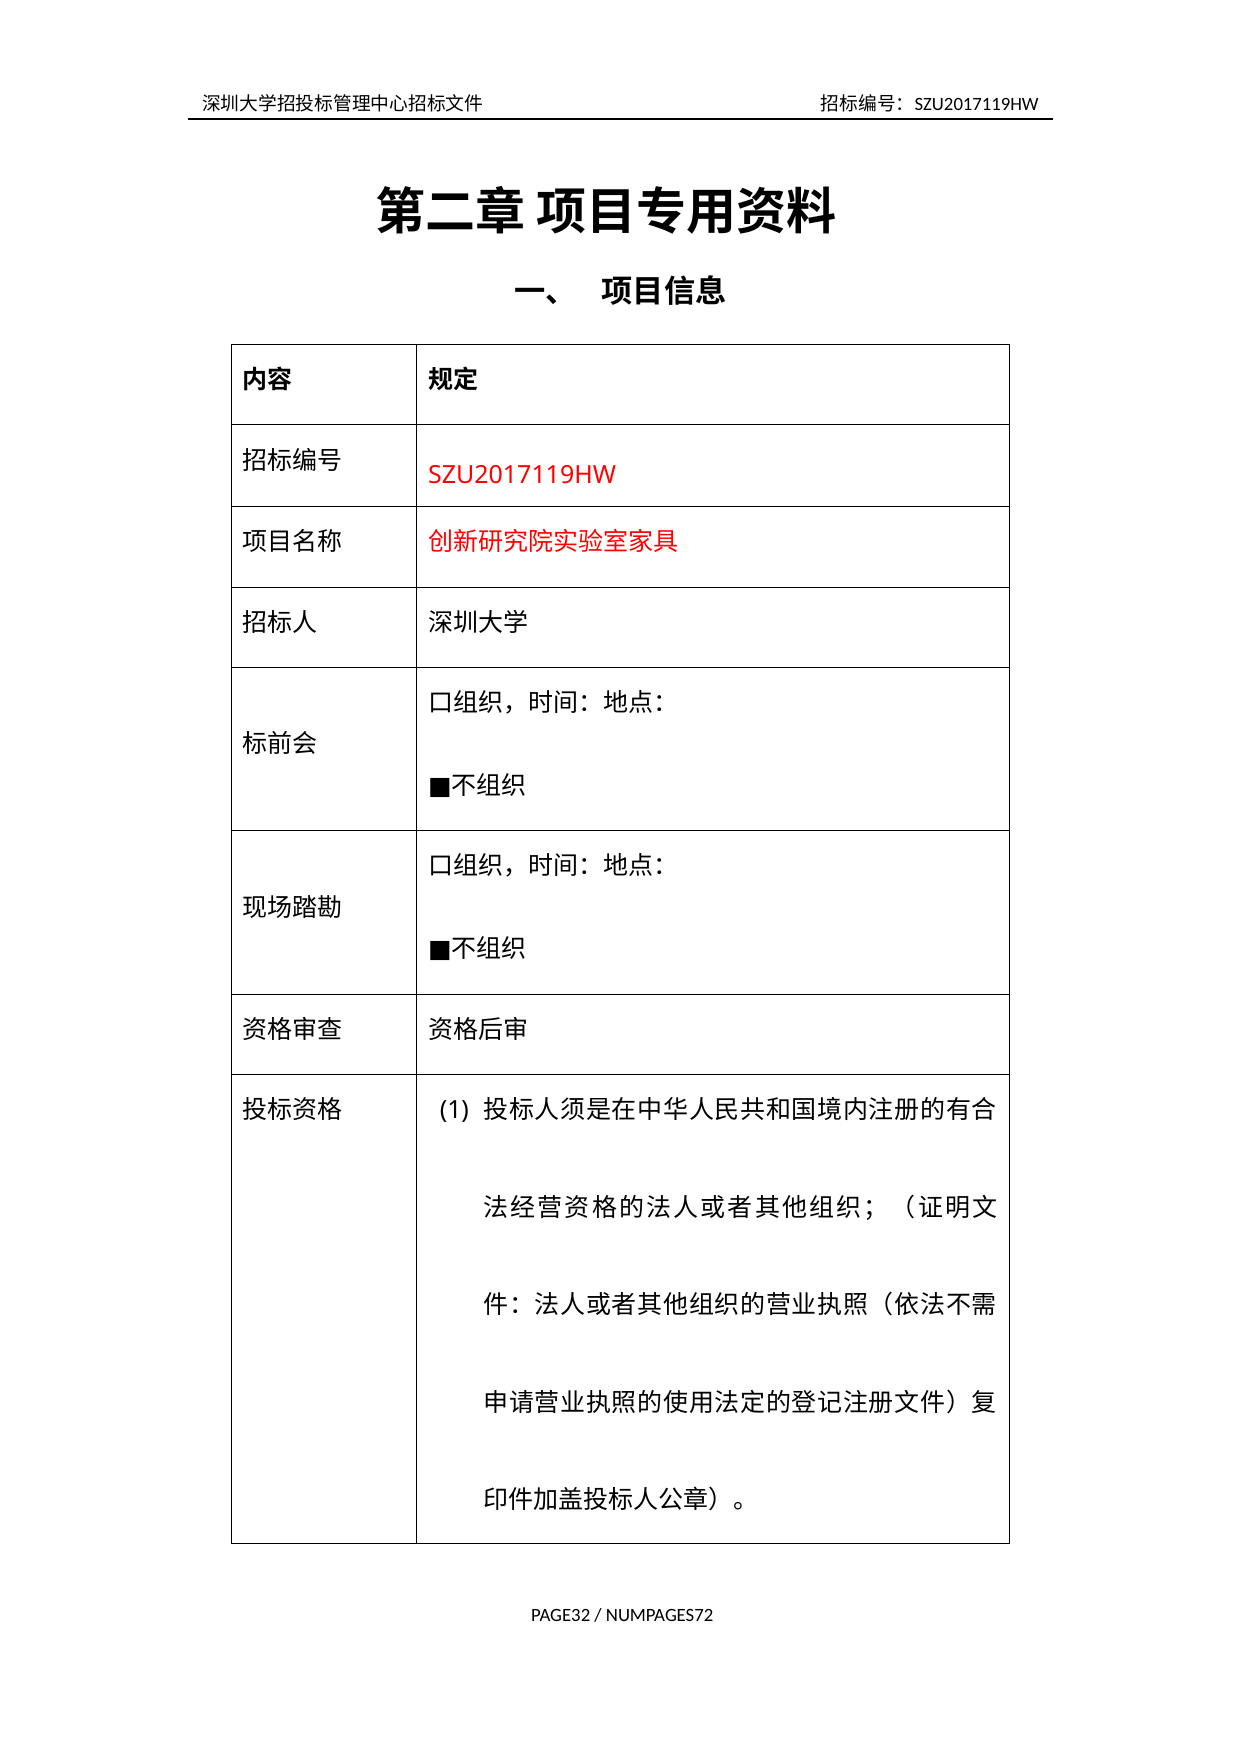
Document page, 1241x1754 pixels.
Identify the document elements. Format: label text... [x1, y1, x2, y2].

list 项目信息 [187, 256, 1053, 321]
table_cell 招标编号 [232, 425, 416, 506]
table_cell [417, 1075, 1009, 1543]
table_cell 项目名称 [232, 507, 416, 587]
table_cell 标前会 [232, 668, 416, 830]
table_cell 资格后审 [417, 995, 1009, 1074]
table_cell 口组织，时间：地点： ■不组织 [417, 831, 1009, 994]
table_cell SZU2017119HW [417, 425, 1009, 506]
table_cell 口组织，时间：地点： ■不组织 [417, 668, 1009, 830]
table_cell 投标资格 [232, 1075, 416, 1543]
table_header 规定 [417, 345, 1009, 424]
table_cell 资格审查 [232, 995, 416, 1074]
table_cell 现场踏勘 [232, 831, 416, 994]
table_cell 深圳大学 [417, 588, 1009, 667]
text 第二章 项目专用资料 [187, 158, 1053, 256]
table_cell 创新研究院实验室家具 [417, 507, 1009, 587]
table_header 内容 [232, 345, 416, 424]
table_cell 招标人 [232, 588, 416, 667]
